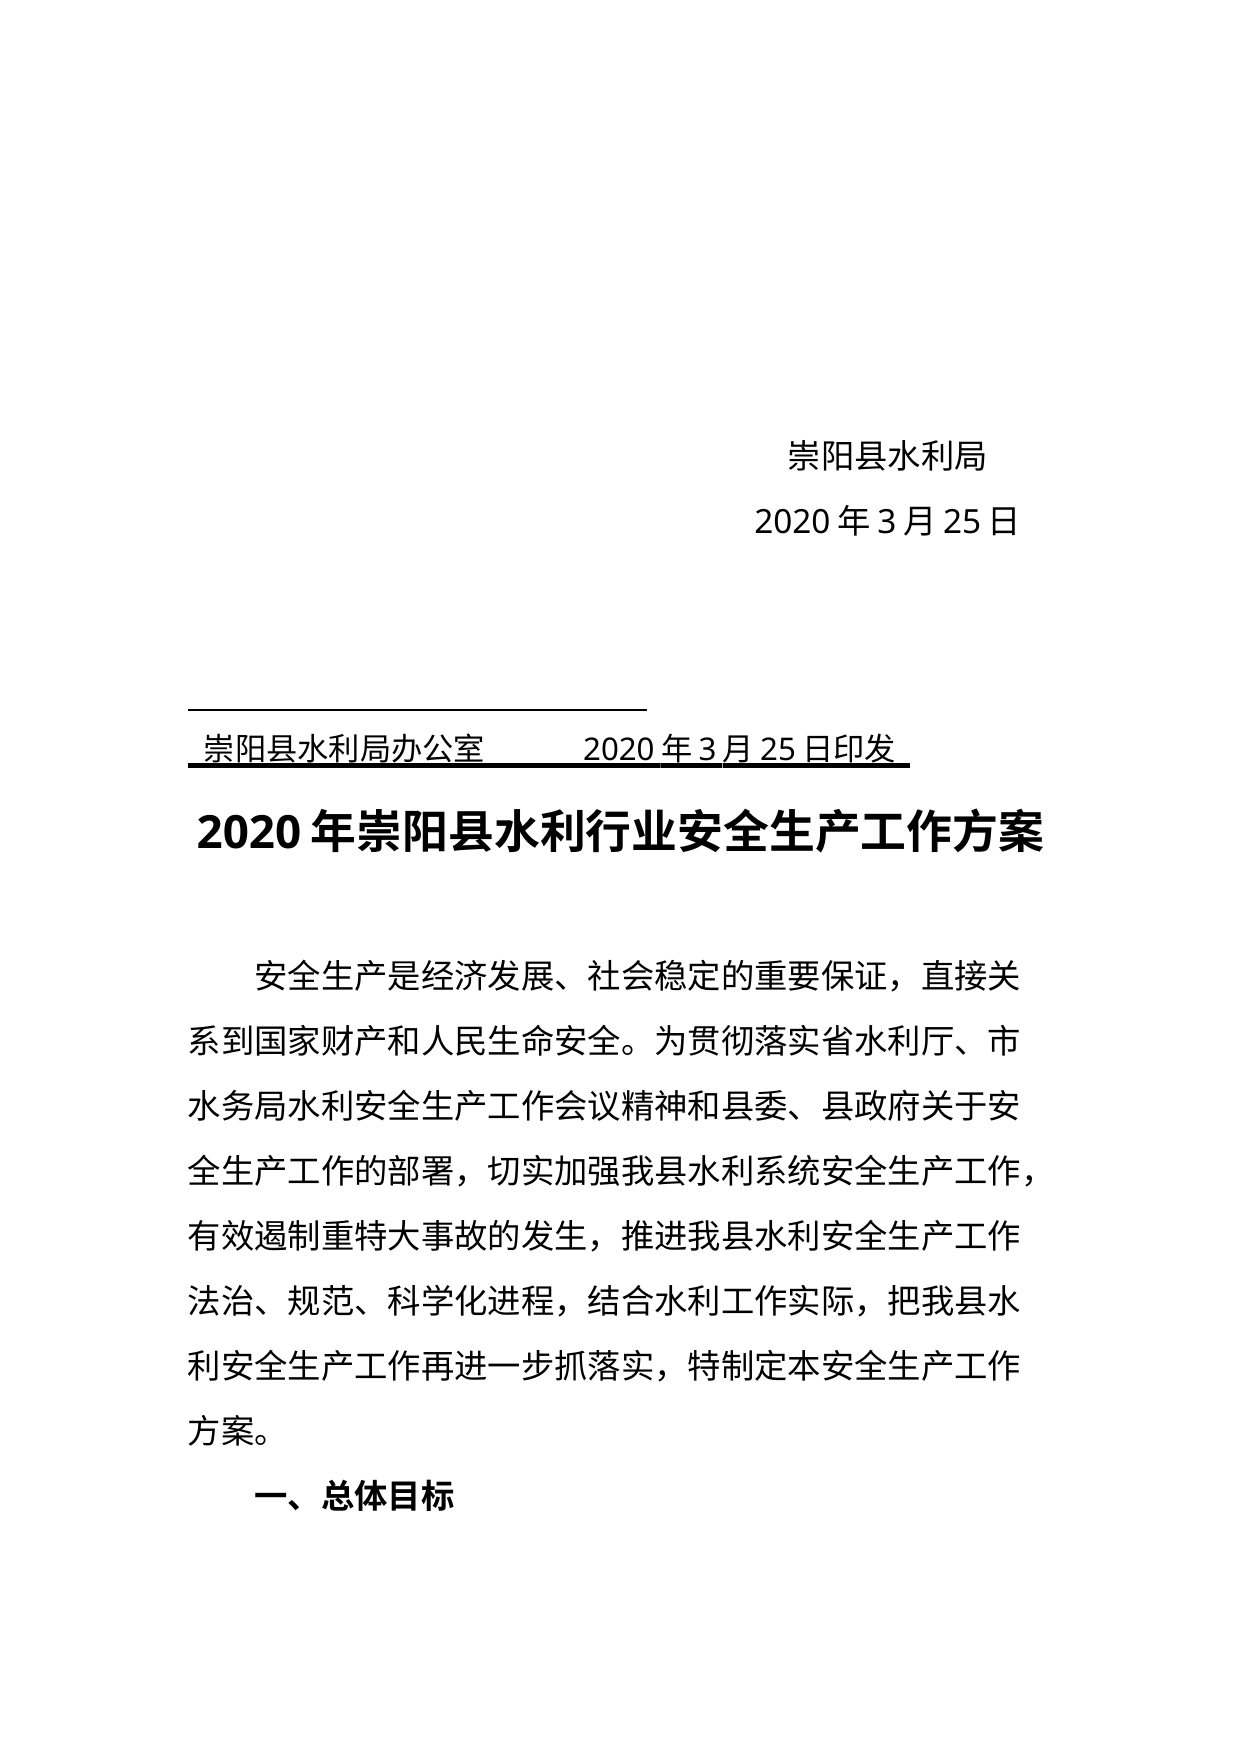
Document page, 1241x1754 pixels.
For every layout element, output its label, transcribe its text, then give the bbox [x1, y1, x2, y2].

text 一、总体目标 [187, 1462, 1053, 1527]
text 2020年3月25日 [187, 487, 1053, 552]
text 崇阳县水利局办公室 2020年3月25日印发 [187, 714, 1053, 779]
text 2020年崇阳县水利行业安全生产工作方案 [187, 779, 1053, 877]
text 崇阳县水利局 [187, 422, 1053, 487]
text 安全生产是经济发展、社会稳定的重要保证，直接关系到国家财产和人民生命安全。为贯彻落实省水利厅、市水务局水利安全生产工作会议精神和县委、县政府关于安全生产工作的部署，切实加强我县水利系统安全生产工作，有效遏制重特大事故的发生，推进我县水利安全生产工作法治、规范、科学化进程，结合水利工作实际，把我县水利安全生产工作再进一步抓落实，特制定本安全生产工作方案。 [187, 942, 1053, 1462]
